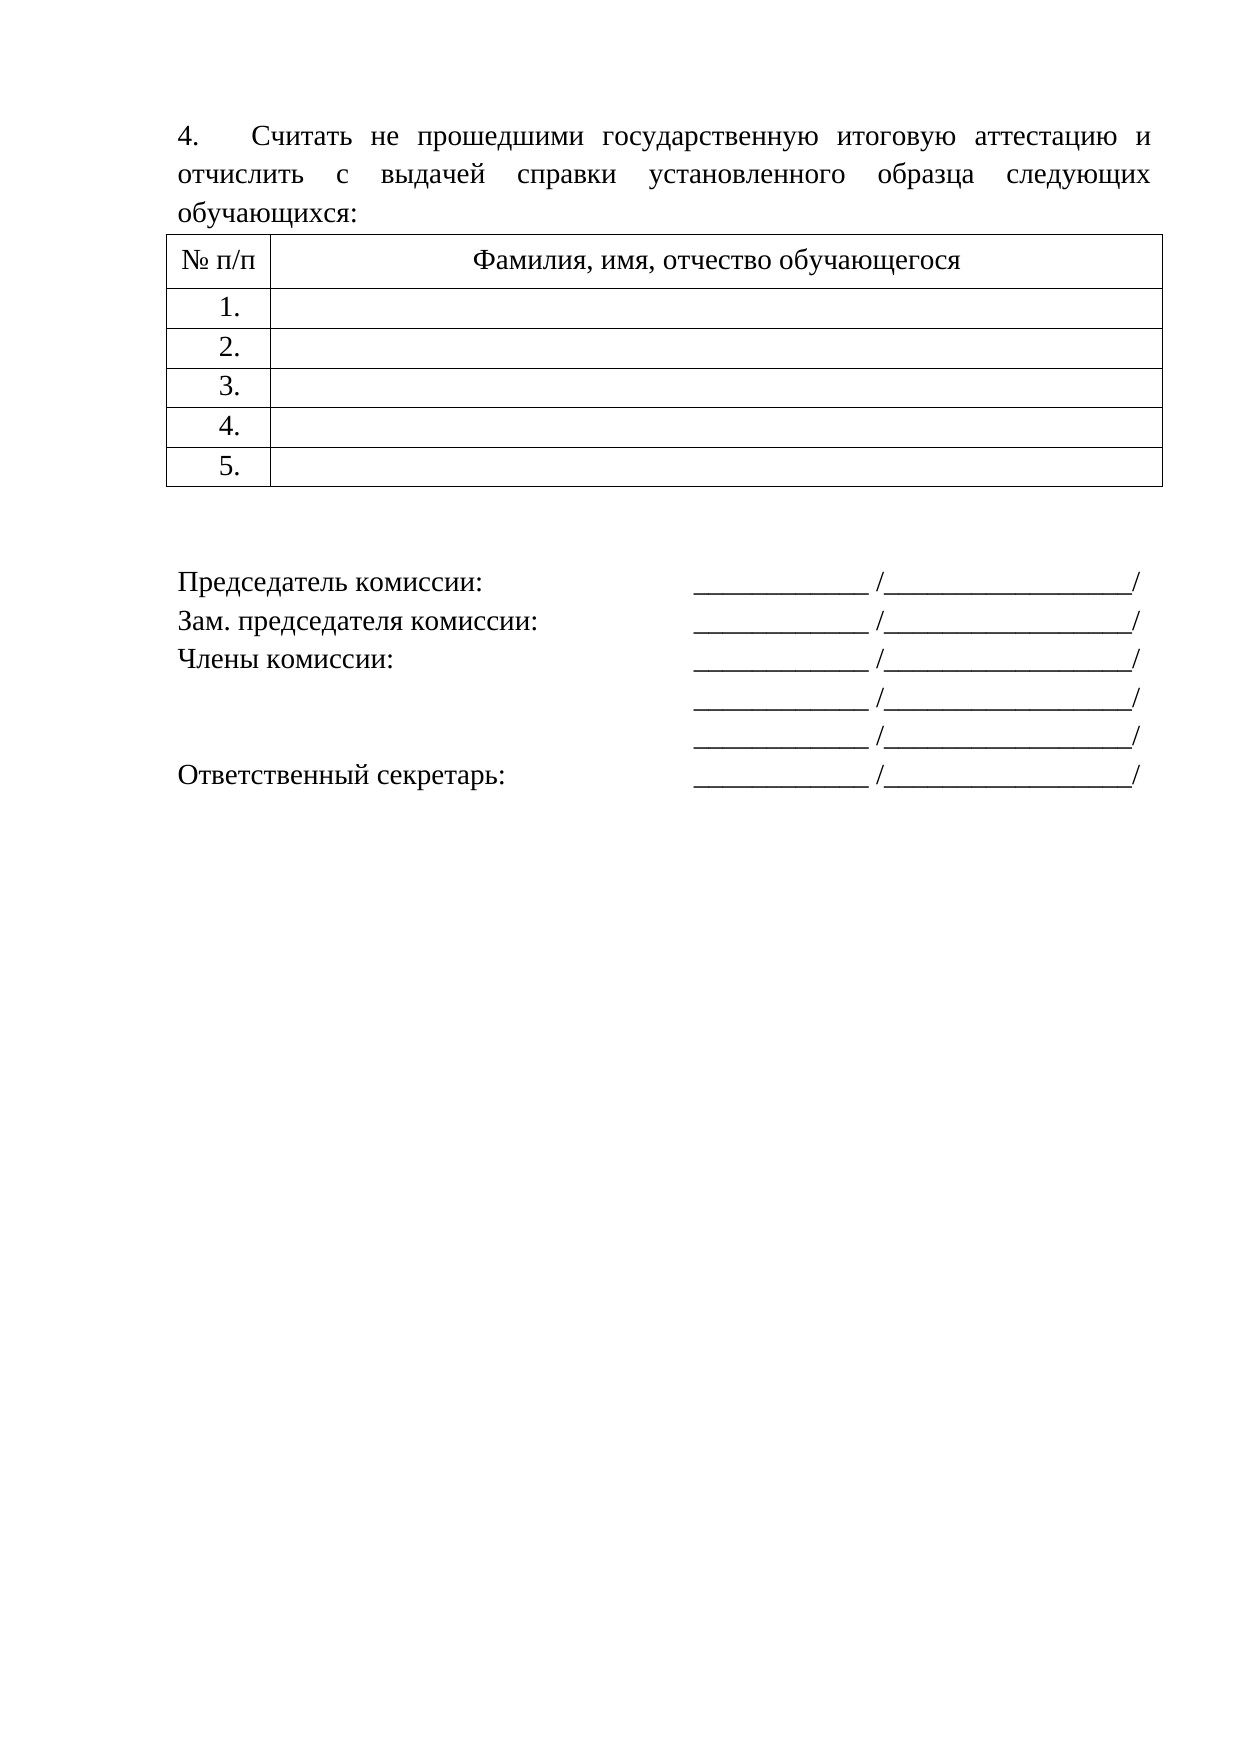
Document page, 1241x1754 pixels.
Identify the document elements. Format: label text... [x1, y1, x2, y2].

text Ответственный секретарь: ____________ /_________________/ [177, 757, 1152, 791]
table_cell [167, 329, 270, 367]
text ____________ /_________________/ [620, 680, 1152, 713]
table_header № п/п [167, 235, 270, 288]
table_header Фамилия, имя, отчество обучающегося [271, 235, 1162, 288]
table_cell [271, 408, 1162, 447]
list Считать не прошедшими государственную итоговую аттестацию и отчислить с выдачей справки установленного образца следующих обучающихся: [177, 118, 1152, 229]
text Председатель комиссии: ____________ /_________________/ [177, 564, 1152, 598]
table_cell [167, 289, 270, 328]
text Члены комиссии: ____________ /_________________/ [177, 641, 1152, 675]
text ____________ /_________________/ [620, 718, 1152, 752]
table_cell [271, 329, 1162, 367]
table_cell [271, 448, 1162, 486]
table_cell [167, 408, 270, 447]
table_cell [167, 369, 270, 407]
table_cell [271, 289, 1162, 328]
table_cell [271, 369, 1162, 407]
table_cell [167, 448, 270, 486]
text Зам. председателя комиссии: ____________ /_________________/ [177, 603, 1152, 636]
